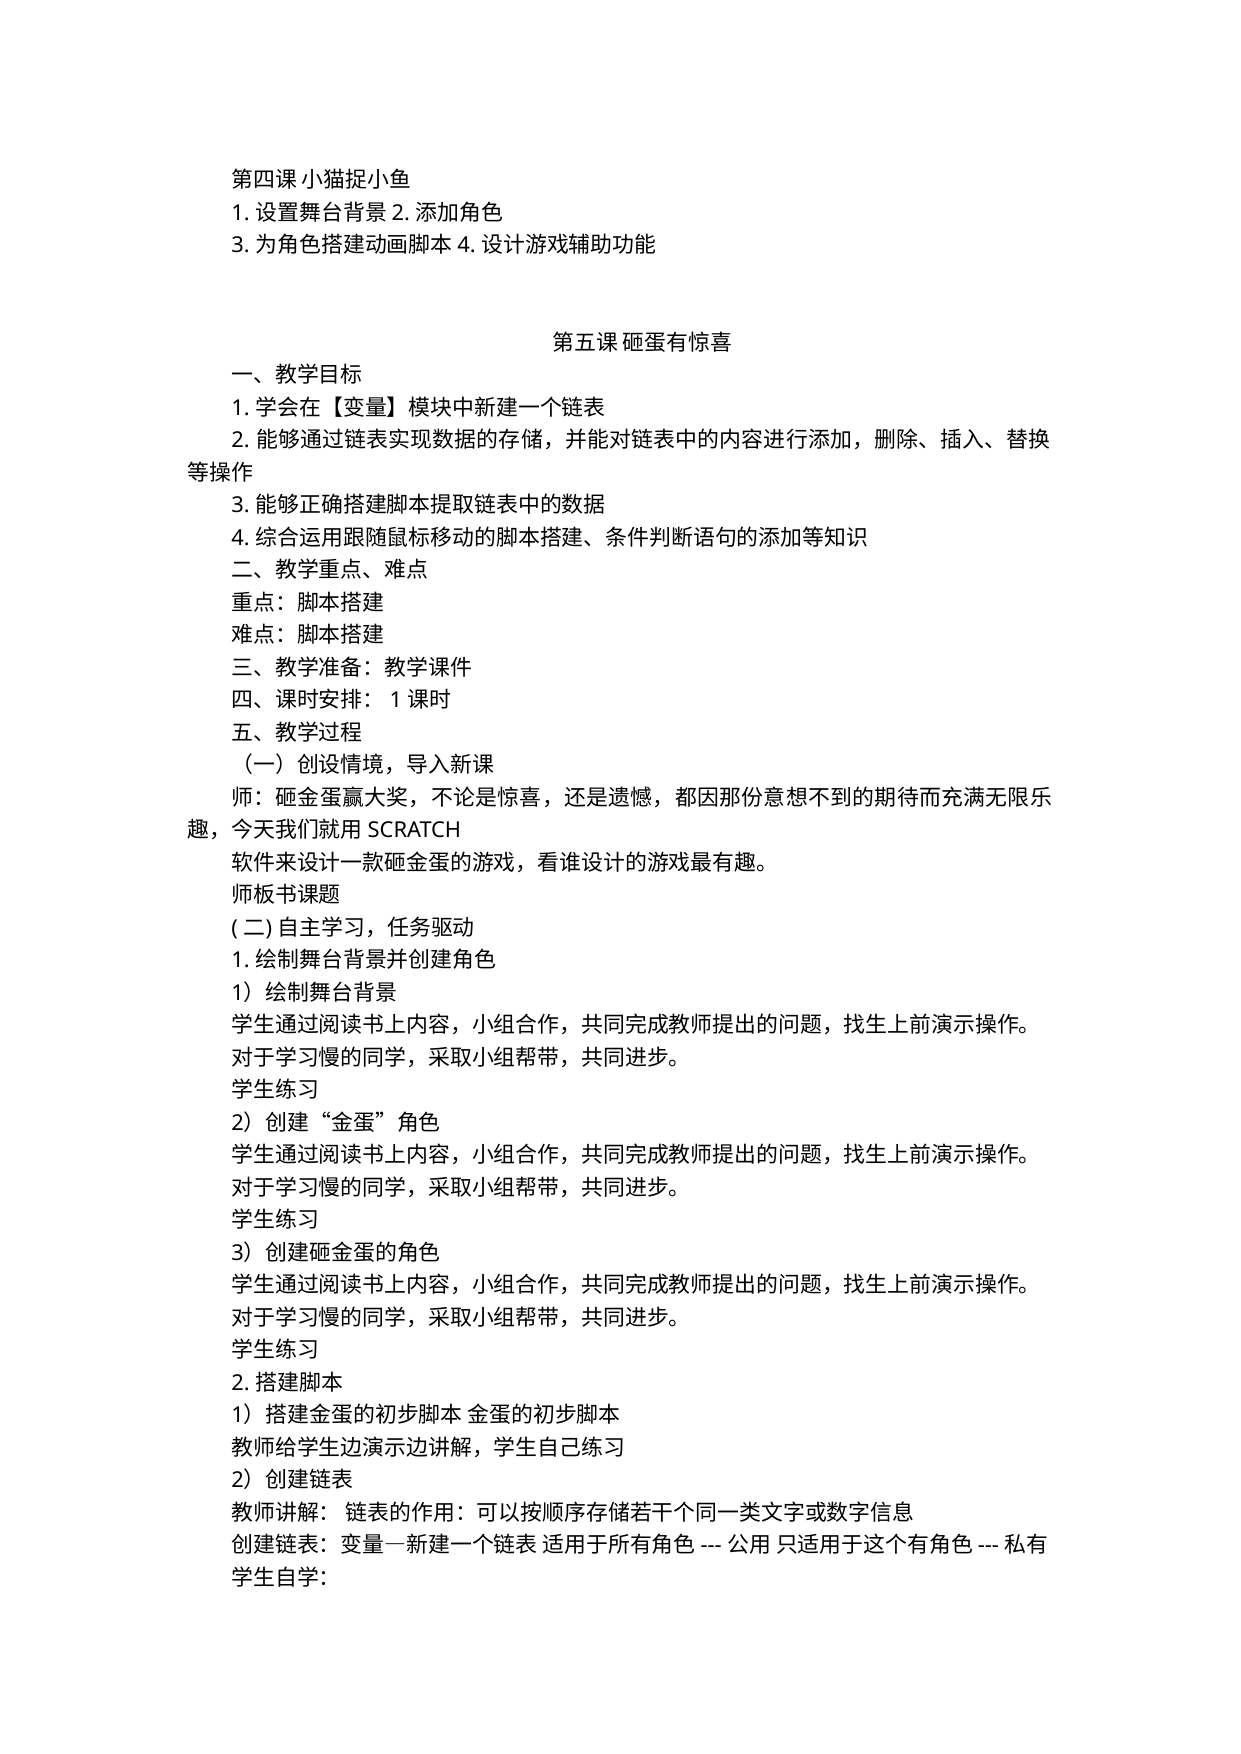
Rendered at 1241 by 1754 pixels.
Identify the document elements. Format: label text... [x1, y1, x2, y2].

text （一）创设情境，导入新课 [187, 747, 1053, 779]
text 教师给学生边演示边讲解，学生自己练习 [187, 1429, 1053, 1462]
text 二、教学重点、难点 [187, 552, 1053, 584]
text 五、教学过程 [187, 714, 1053, 747]
text 3）创建砸金蛋的角色 [187, 1234, 1053, 1267]
text 重点：脚本搭建 [187, 584, 1053, 617]
text 4. 综合运用跟随鼠标移动的脚本搭建、条件判断语句的添加等知识 [187, 519, 1053, 552]
text 1. 学会在【变量】模块中新建一个链表 [187, 389, 1053, 422]
text 学生练习 [187, 1202, 1053, 1234]
text 2. 能够通过链表实现数据的存储，并能对链表中的内容进行添加，删除、插入、替换等操作 [187, 422, 1053, 487]
text 1. 绘制舞台背景并创建角色 [187, 942, 1053, 974]
text 难点：脚本搭建 [187, 617, 1053, 649]
text 师板书课题 [187, 877, 1053, 909]
text 师：砸金蛋赢大奖，不论是惊喜，还是遗憾，都因那份意想不到的期待而充满无限乐趣，今天我们就用 SCRATCH [187, 779, 1053, 844]
text 第四课 小猫捉小鱼 [187, 162, 1053, 194]
text 1. 设置舞台背景 2. 添加角色 [187, 194, 1053, 227]
text 对于学习慢的同学，采取小组帮带，共同进步。 [187, 1299, 1053, 1332]
text 1）绘制舞台背景 [187, 974, 1053, 1007]
text 对于学习慢的同学，采取小组帮带，共同进步。 [187, 1039, 1053, 1072]
text 1）搭建金蛋的初步脚本 金蛋的初步脚本 [187, 1397, 1053, 1429]
text 学生练习 [187, 1332, 1053, 1364]
text 学生练习 [187, 1072, 1053, 1104]
text 四、课时安排： 1 课时 [187, 682, 1053, 714]
text 2. 搭建脚本 [187, 1364, 1053, 1397]
text 一、教学目标 [187, 357, 1053, 389]
text 三、教学准备：教学课件 [187, 649, 1053, 682]
text 3. 能够正确搭建脚本提取链表中的数据 [187, 487, 1053, 519]
text 2）创建“金蛋”角色 [187, 1104, 1053, 1137]
text 2）创建链表 [187, 1462, 1053, 1494]
text 第五课 砸蛋有惊喜 [187, 324, 1053, 357]
text 教师讲解： 链表的作用：可以按顺序存储若干个同一类文字或数字信息 [187, 1494, 1053, 1527]
text 学生通过阅读书上内容，小组合作，共同完成教师提出的问题，找生上前演示操作。 [187, 1007, 1053, 1039]
text 对于学习慢的同学，采取小组帮带，共同进步。 [187, 1169, 1053, 1202]
text 学生通过阅读书上内容，小组合作，共同完成教师提出的问题，找生上前演示操作。 [187, 1137, 1053, 1169]
text 创建链表：变量—新建一个链表 适用于所有角色 --- 公用 只适用于这个有角色 --- 私有 [187, 1527, 1053, 1559]
text 学生自学： [187, 1559, 1053, 1592]
text 3. 为角色搭建动画脚本 4. 设计游戏辅助功能 [187, 227, 1053, 259]
text ( 二) 自主学习，任务驱动 [187, 909, 1053, 942]
text 软件来设计一款砸金蛋的游戏，看谁设计的游戏最有趣。 [187, 844, 1053, 877]
text 学生通过阅读书上内容，小组合作，共同完成教师提出的问题，找生上前演示操作。 [187, 1267, 1053, 1299]
